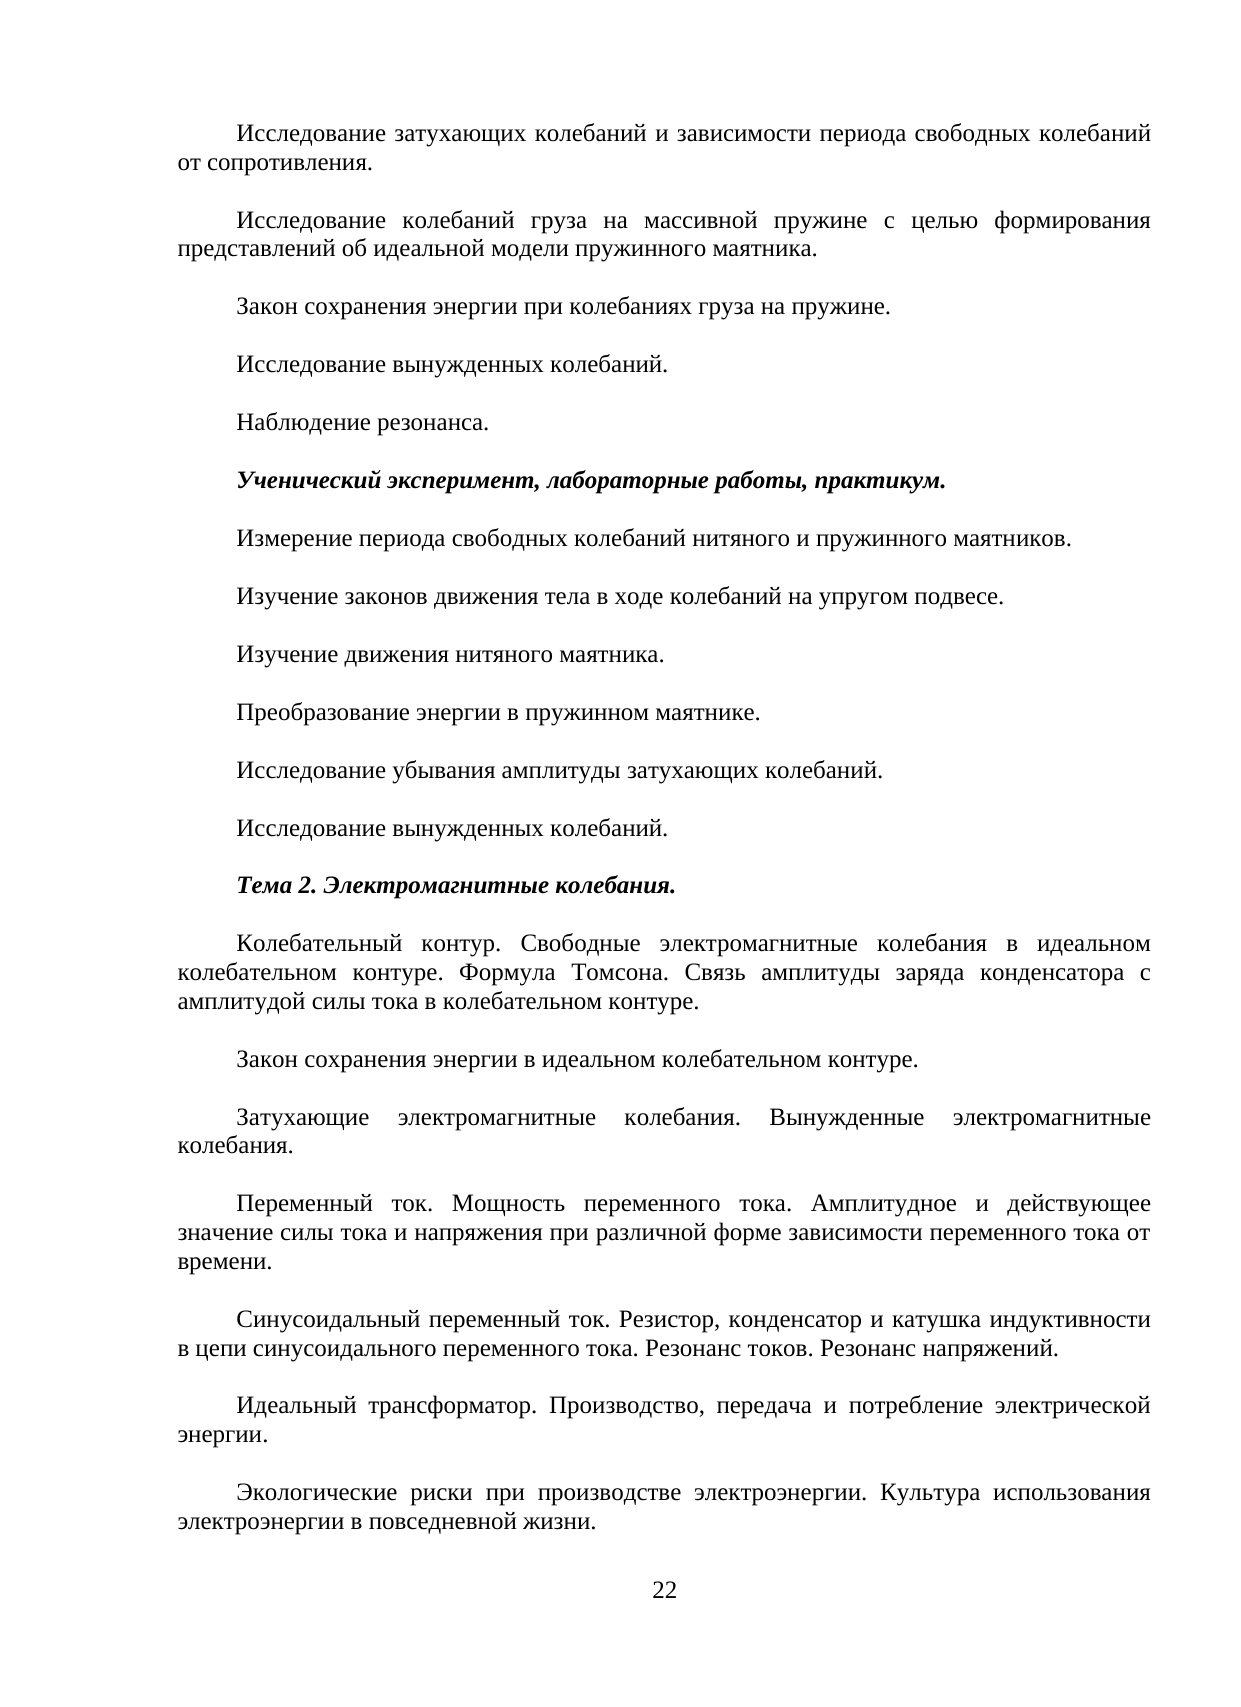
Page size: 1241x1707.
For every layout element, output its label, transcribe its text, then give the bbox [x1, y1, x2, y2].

text Изучение движения нитяного маятника. [177, 639, 1152, 668]
text Затухающие электромагнитные колебания. Вынужденные электромагнитные колебания. [177, 1102, 1152, 1159]
text Переменный ток. Мощность переменного тока. Амплитудное и действующее значение силы тока и напряжения при различной форме зависимости переменного тока от времени. [177, 1188, 1152, 1275]
text Ученический эксперимент, лабораторные работы, практикум. [177, 465, 1152, 494]
text Экологические риски при производстве электроэнергии. Культура использования электроэнергии в повседневной жизни. [177, 1477, 1152, 1535]
text Исследование колебаний груза на массивной пружине с целью формирования представлений об идеальной модели пружинного маятника. [177, 205, 1152, 262]
text Исследование убывания амплитуды затухающих колебаний. [177, 755, 1152, 783]
text Тема 2. Электромагнитные колебания. [177, 871, 1152, 899]
text Синусоидальный переменный ток. Резистор, конденсатор и катушка индуктивности в цепи синусоидального переменного тока. Резонанс токов. Резонанс напряжений. [177, 1304, 1152, 1361]
text Закон сохранения энергии при колебаниях груза на пружине. [177, 291, 1152, 320]
text Закон сохранения энергии в идеальном колебательном контуре. [177, 1044, 1152, 1073]
text Исследование вынужденных колебаний. [177, 349, 1152, 378]
text Изучение законов движения тела в ходе колебаний на упругом подвесе. [177, 581, 1152, 610]
text Идеальный трансформатор. Производство, передача и потребление электрической энергии. [177, 1391, 1152, 1448]
text Исследование затухающих колебаний и зависимости периода свободных колебаний от сопротивления. [177, 118, 1152, 176]
text Наблюдение резонанса. [177, 407, 1152, 436]
text Преобразование энергии в пружинном маятнике. [177, 697, 1152, 726]
text Исследование вынужденных колебаний. [177, 813, 1152, 841]
text Измерение периода свободных колебаний нитяного и пружинного маятников. [177, 523, 1152, 552]
text Колебательный контур. Свободные электромагнитные колебания в идеальном колебательном контуре. Формула Томсона. Связь амплитуды заряда конденсатора с амплитудой силы тока в колебательном контуре. [177, 928, 1152, 1015]
